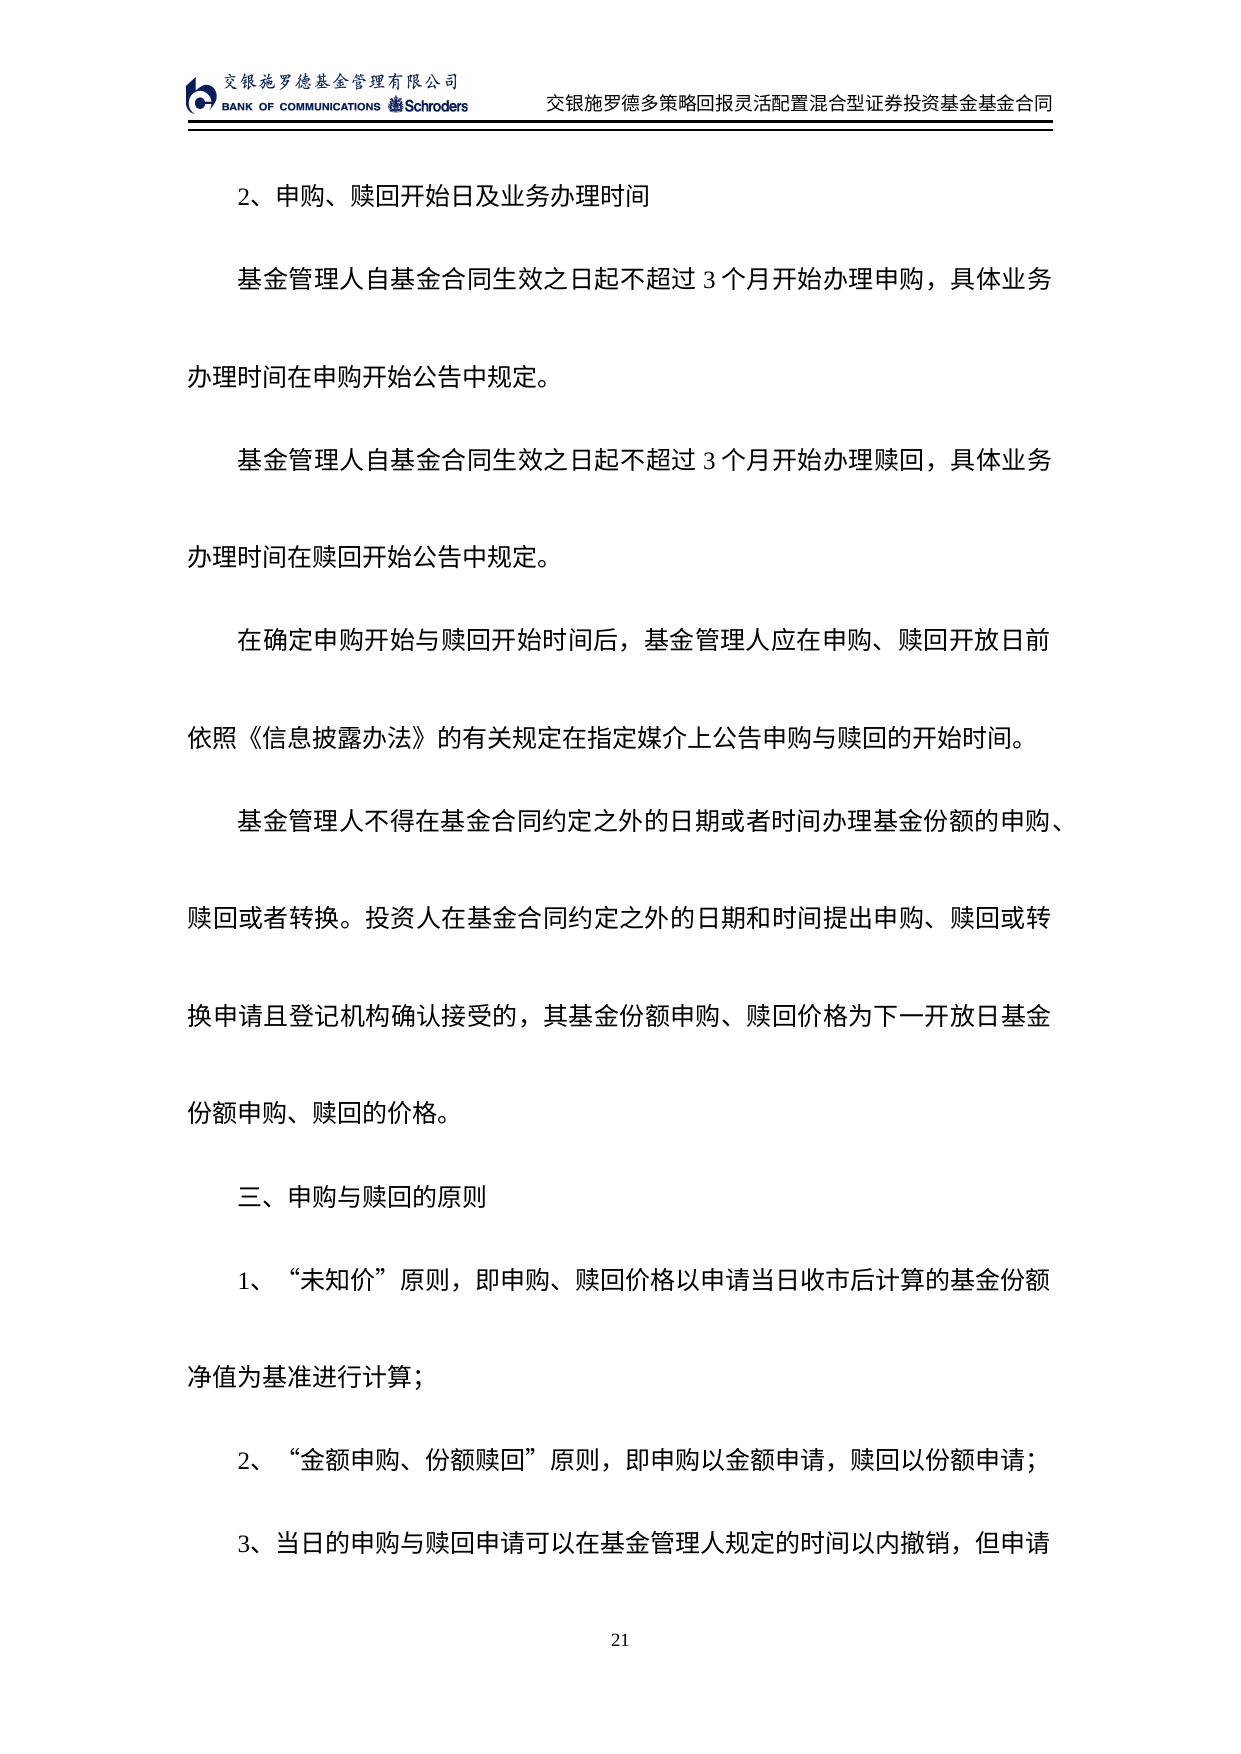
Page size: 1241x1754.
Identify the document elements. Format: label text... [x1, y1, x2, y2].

text 2、申购、赎回开始日及业务办理时间 [187, 162, 1053, 227]
text 2、“金额申购、份额赎回”原则，即申购以金额申请，赎回以份额申请； [187, 1426, 1053, 1491]
text 1、“未知价”原则，即申购、赎回价格以申请当日收市后计算的基金份额净值为基准进行计算； [187, 1246, 1053, 1408]
text 基金管理人不得在基金合同约定之外的日期或者时间办理基金份额的申购、赎回或者转换。投资人在基金合同约定之外的日期和时间提出申购、赎回或转换申请且登记机构确认接受的，其基金份额申购、赎回价格为下一开放日基金份额申购、赎回的价格。 [187, 787, 1053, 1144]
picture [186, 73, 468, 114]
text 在确定申购开始与赎回开始时间后，基金管理人应在申购、赎回开放日前依照《信息披露办法》的有关规定在指定媒介上公告申购与赎回的开始时间。 [187, 606, 1053, 769]
text 基金管理人自基金合同生效之日起不超过3个月开始办理赎回，具体业务办理时间在赎回开始公告中规定。 [187, 426, 1053, 588]
text 基金管理人自基金合同生效之日起不超过3个月开始办理申购，具体业务办理时间在申购开始公告中规定。 [187, 245, 1053, 408]
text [187, 1509, 1053, 1574]
text 三、申购与赎回的原则 [187, 1163, 1053, 1228]
